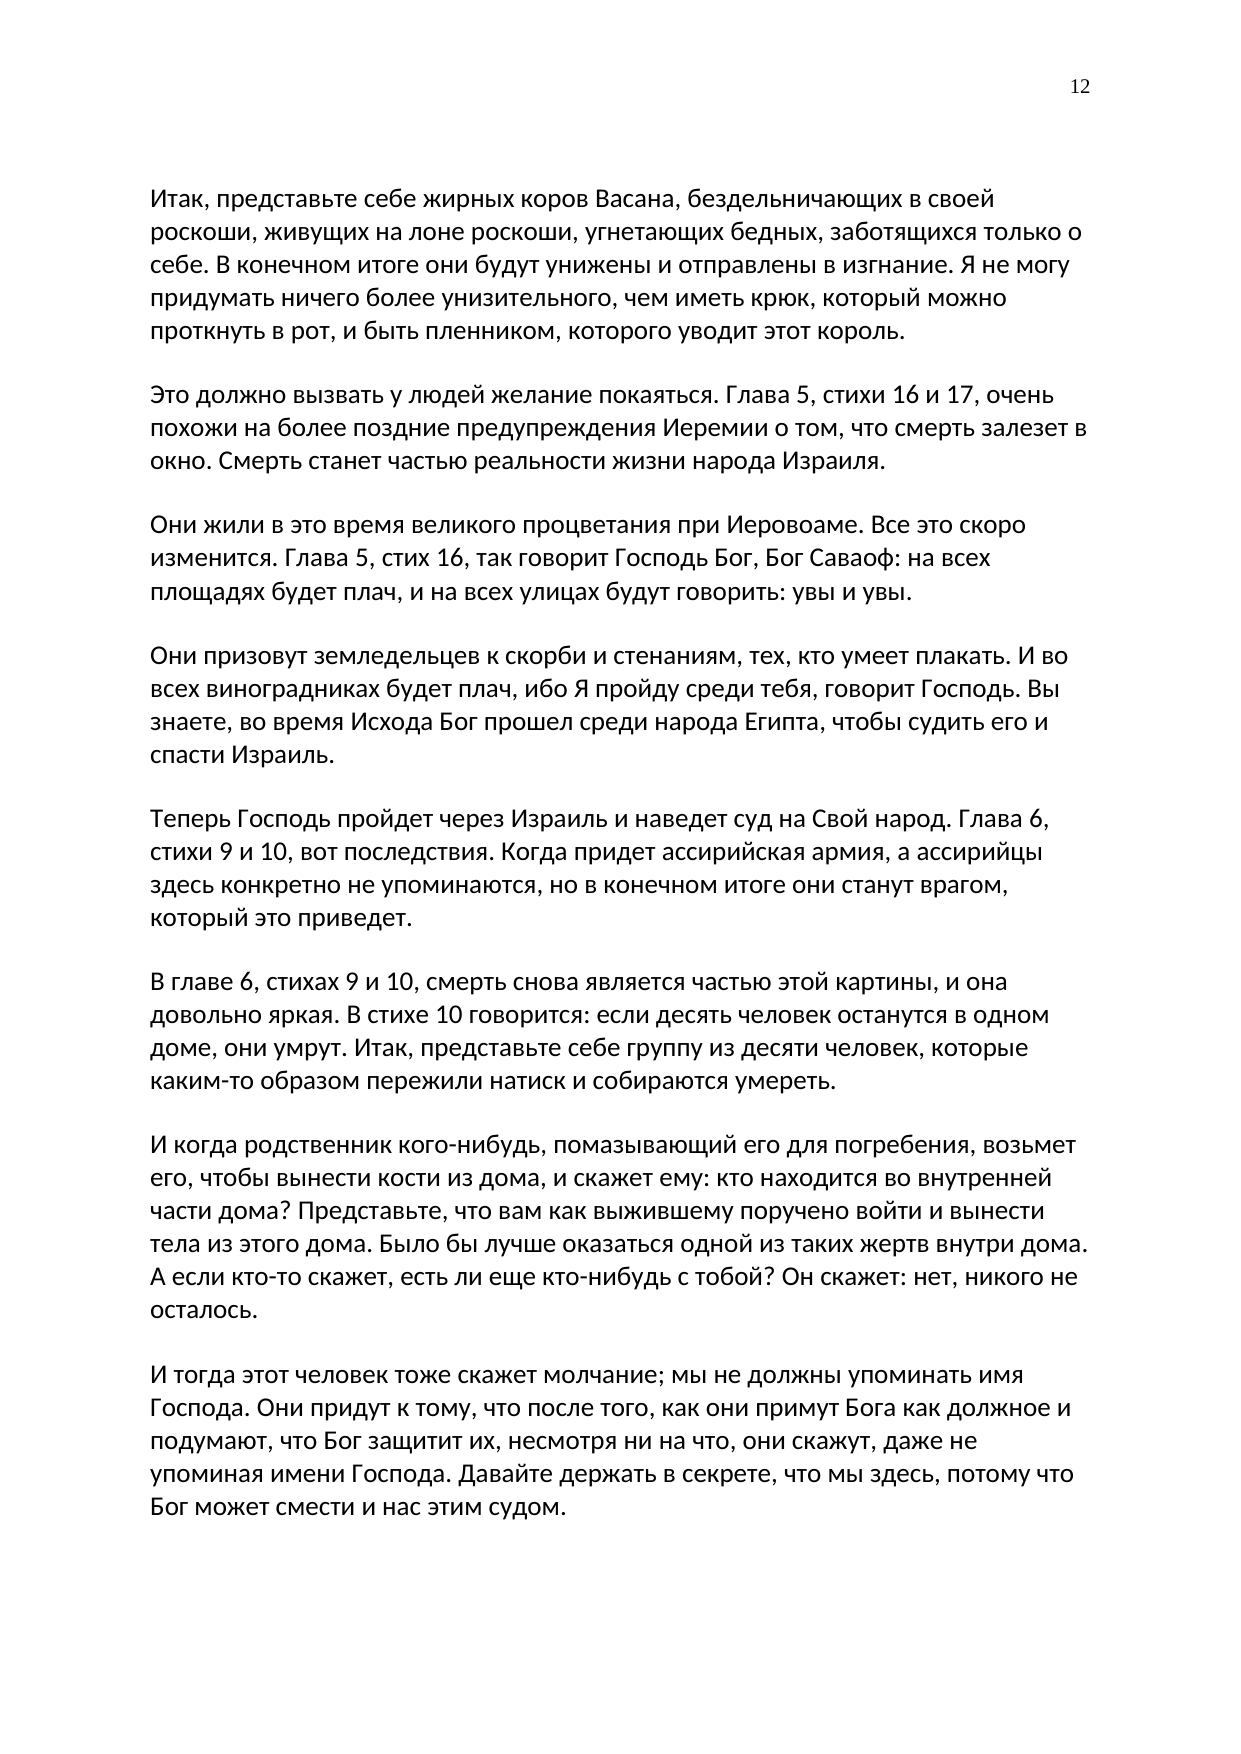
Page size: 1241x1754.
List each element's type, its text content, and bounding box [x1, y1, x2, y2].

text Это должно вызвать у людей желание покаяться. Глава 5, стихи 16 и 17, очень похожи на более поздние предупреждения Иеремии о том, что смерть залезет в окно. Смерть станет частью реальности жизни народа Израиля. [150, 377, 1090, 476]
text Теперь Господь пройдет через Израиль и наведет суд на Свой народ. Глава 6, стихи 9 и 10, вот последствия. Когда придет ассирийская армия, а ассирийцы здесь конкретно не упоминаются, но в конечном итоге они станут врагом, который это приведет. [150, 801, 1090, 933]
text И тогда этот человек тоже скажет молчание; мы не должны упоминать имя Господа. Они придут к тому, что после того, как они примут Бога как должное и подумают, что Бог защитит их, несмотря ни на что, они скажут, даже не упоминая имени Господа. Давайте держать в секрете, что мы здесь, потому что Бог может смести и нас этим судом. [150, 1357, 1090, 1522]
text Итак, представьте себе жирных коров Васана, бездельничающих в своей роскоши, живущих на лоне роскоши, угнетающих бедных, заботящихся только о себе. В конечном итоге они будут унижены и отправлены в изгнание. Я не могу придумать ничего более унизительного, чем иметь крюк, который можно проткнуть в рот, и быть пленником, которого уводит этот король. [150, 181, 1090, 346]
text Они жили в это время великого процветания при Иеровоаме. Все это скоро изменится. Глава 5, стих 16, так говорит Господь Бог, Бог Саваоф: на всех площадях будет плач, и на всех улицах будут говорить: увы и увы. [150, 508, 1090, 607]
text Они призовут земледельцев к скорби и стенаниям, тех, кто умеет плакать. И во всех виноградниках будет плач, ибо Я пройду среди тебя, говорит Господь. Вы знаете, во время Исхода Бог прошел среди народа Египта, чтобы судить его и спасти Израиль. [150, 638, 1090, 770]
text И когда родственник кого-нибудь, помазывающий его для погребения, возьмет его, чтобы вынести кости из дома, и скажет ему: кто находится во внутренней части дома? Представьте, что вам как выжившему поручено войти и вынести тела из этого дома. Было бы лучше оказаться одной из таких жертв внутри дома. А если кто-то скажет, есть ли еще кто-нибудь с тобой? Он скажет: нет, никого не осталось. [150, 1127, 1090, 1326]
text В главе 6, стихах 9 и 10, смерть снова является частью этой картины, и она довольно яркая. В стихе 10 говорится: если десять человек останутся в одном доме, они умрут. Итак, представьте себе группу из десяти человек, которые каким-то образом пережили натиск и собираются умереть. [150, 964, 1090, 1096]
